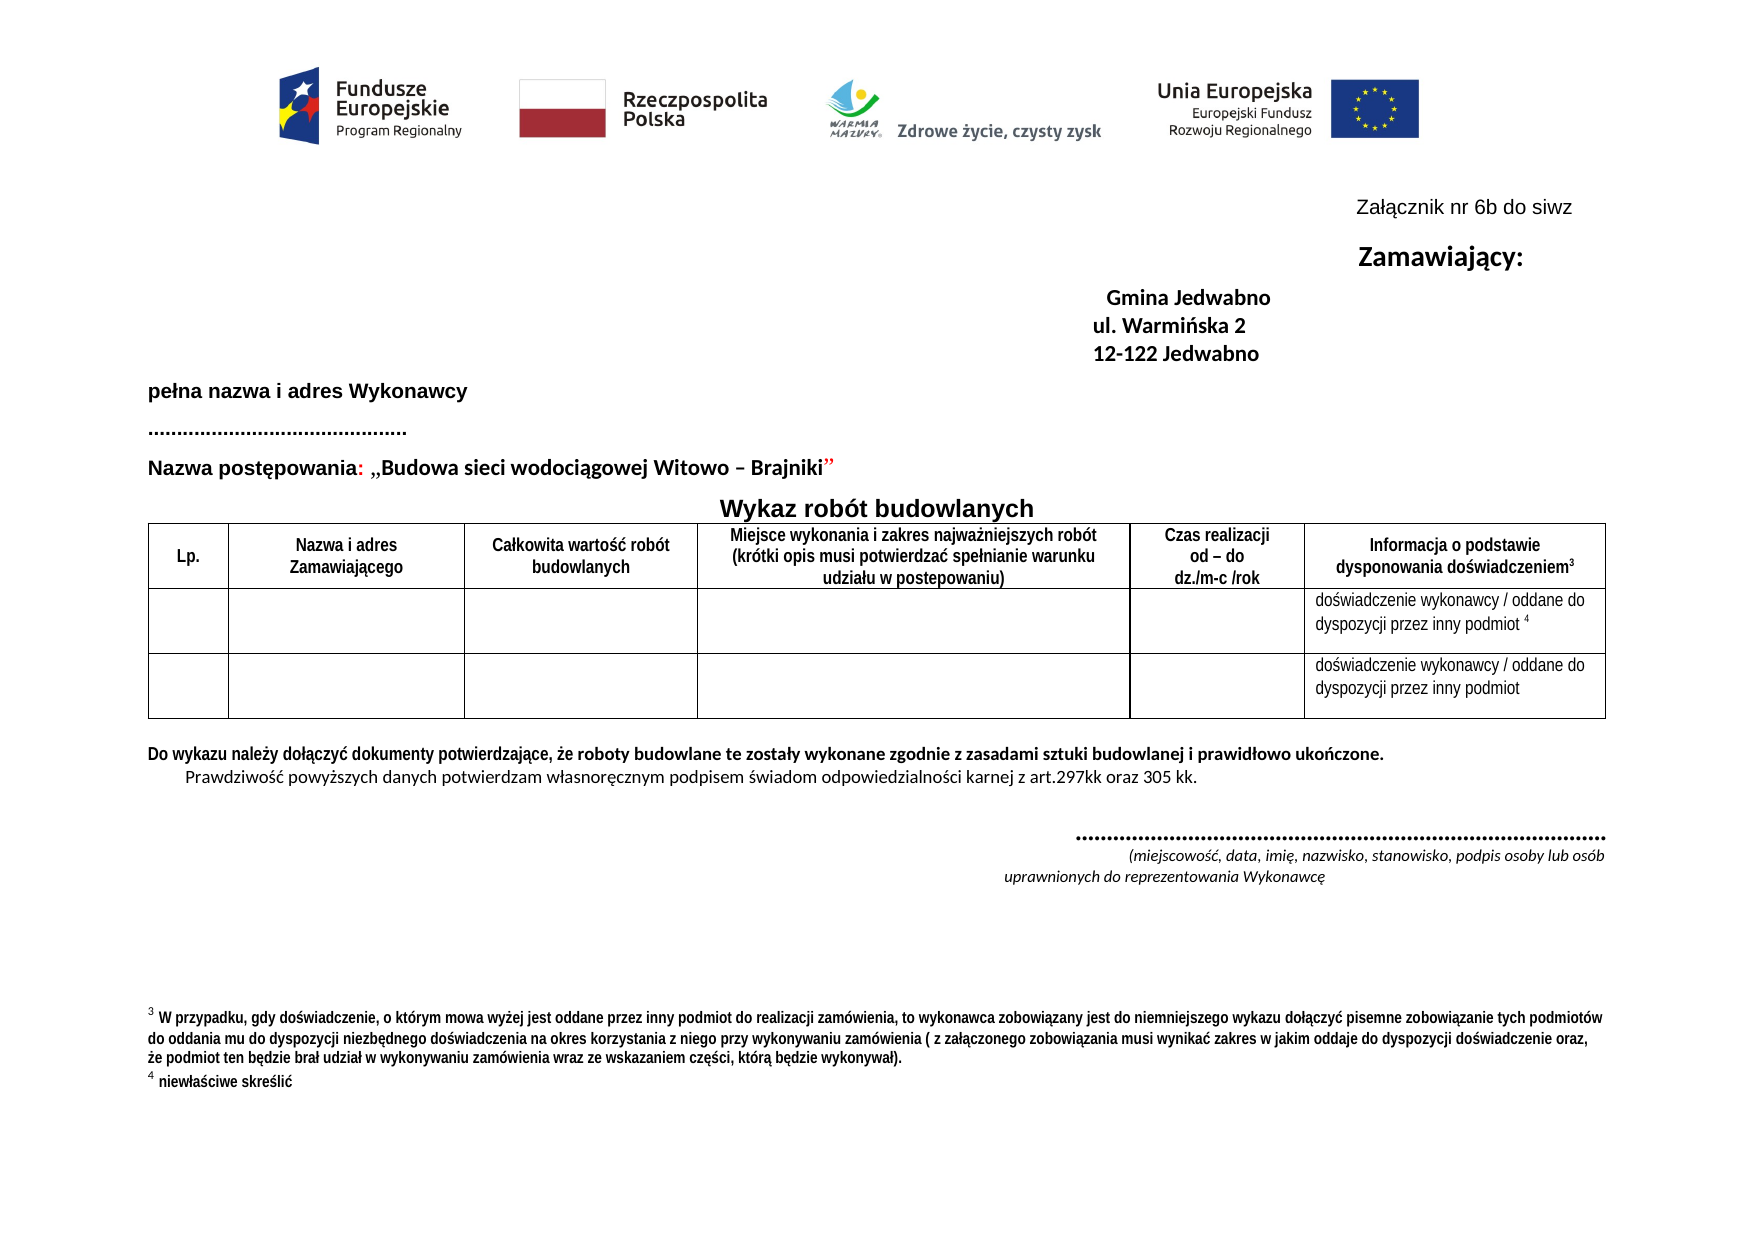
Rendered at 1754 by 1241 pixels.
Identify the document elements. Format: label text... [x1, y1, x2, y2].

text Prawdziwość powyższych danych potwierdzam własnoręcznym podpisem świadom odpowiedzialności karnej z art.297kk oraz 305 kk. [185, 765, 1606, 788]
table_cell [149, 654, 228, 717]
text (miejscowość, data, imię, nazwisko, stanowisko, podpis osoby lub osób [185, 846, 1606, 866]
table_header Całkowita wartość robót budowlanych [465, 524, 697, 588]
table_header Informacja o podstawie dysponowania doświadczeniem [1305, 524, 1605, 588]
text Nazwa postępowania: „Budowa sieci wodociągowej Witowo – Brajniki” [148, 452, 1606, 481]
title Wykaz robót budowlanych [148, 494, 1606, 522]
table_cell [698, 654, 1129, 717]
text ul. Warmińska 2 12-122 Jedwabno [1093, 311, 1606, 367]
text Załącznik nr 6b do siwz [1226, 195, 1606, 219]
picture [236, 44, 1462, 167]
table_cell [229, 589, 464, 653]
text uprawnionych do reprezentowania Wykonawcę [1004, 866, 1606, 886]
table_cell [698, 589, 1129, 653]
table_header Nazwa i adres Zamawiającego [229, 524, 464, 588]
table_cell [465, 654, 697, 717]
table_cell [149, 589, 228, 653]
table_header Miejsce wykonania i zakres najważniejszych robót (krótki opis musi potwierdzać spełnianie warunku udziału w postepowaniu) [698, 524, 1129, 588]
text Do wykazu należy dołączyć dokumenty potwierdzające, że roboty budowlane te zostały wykonane zgodnie z zasadami sztuki budowlanej i prawidłowo ukończone. [148, 742, 1606, 765]
text ..................................................................................... [185, 817, 1606, 846]
table_cell [465, 589, 697, 653]
table_cell [1131, 654, 1304, 717]
table_cell [1131, 589, 1304, 653]
table_cell doświadczenie wykonawcy / oddane do dyspozycji przez inny podmiot [1305, 654, 1605, 717]
table_cell [229, 654, 464, 717]
table_header Lp. [149, 524, 228, 588]
table_header Czas realizacji od – do dz./m-c /rok [1131, 524, 1304, 588]
text pełna nazwa i adres Wykonawcy [148, 379, 1606, 403]
text Zamawiający: [1284, 238, 1606, 273]
table_cell doświadczenie wykonawcy / oddane do dyspozycji przez inny podmiot [1305, 589, 1605, 653]
text Gmina Jedwabno [1106, 283, 1606, 311]
text ............................................. [148, 416, 1606, 440]
